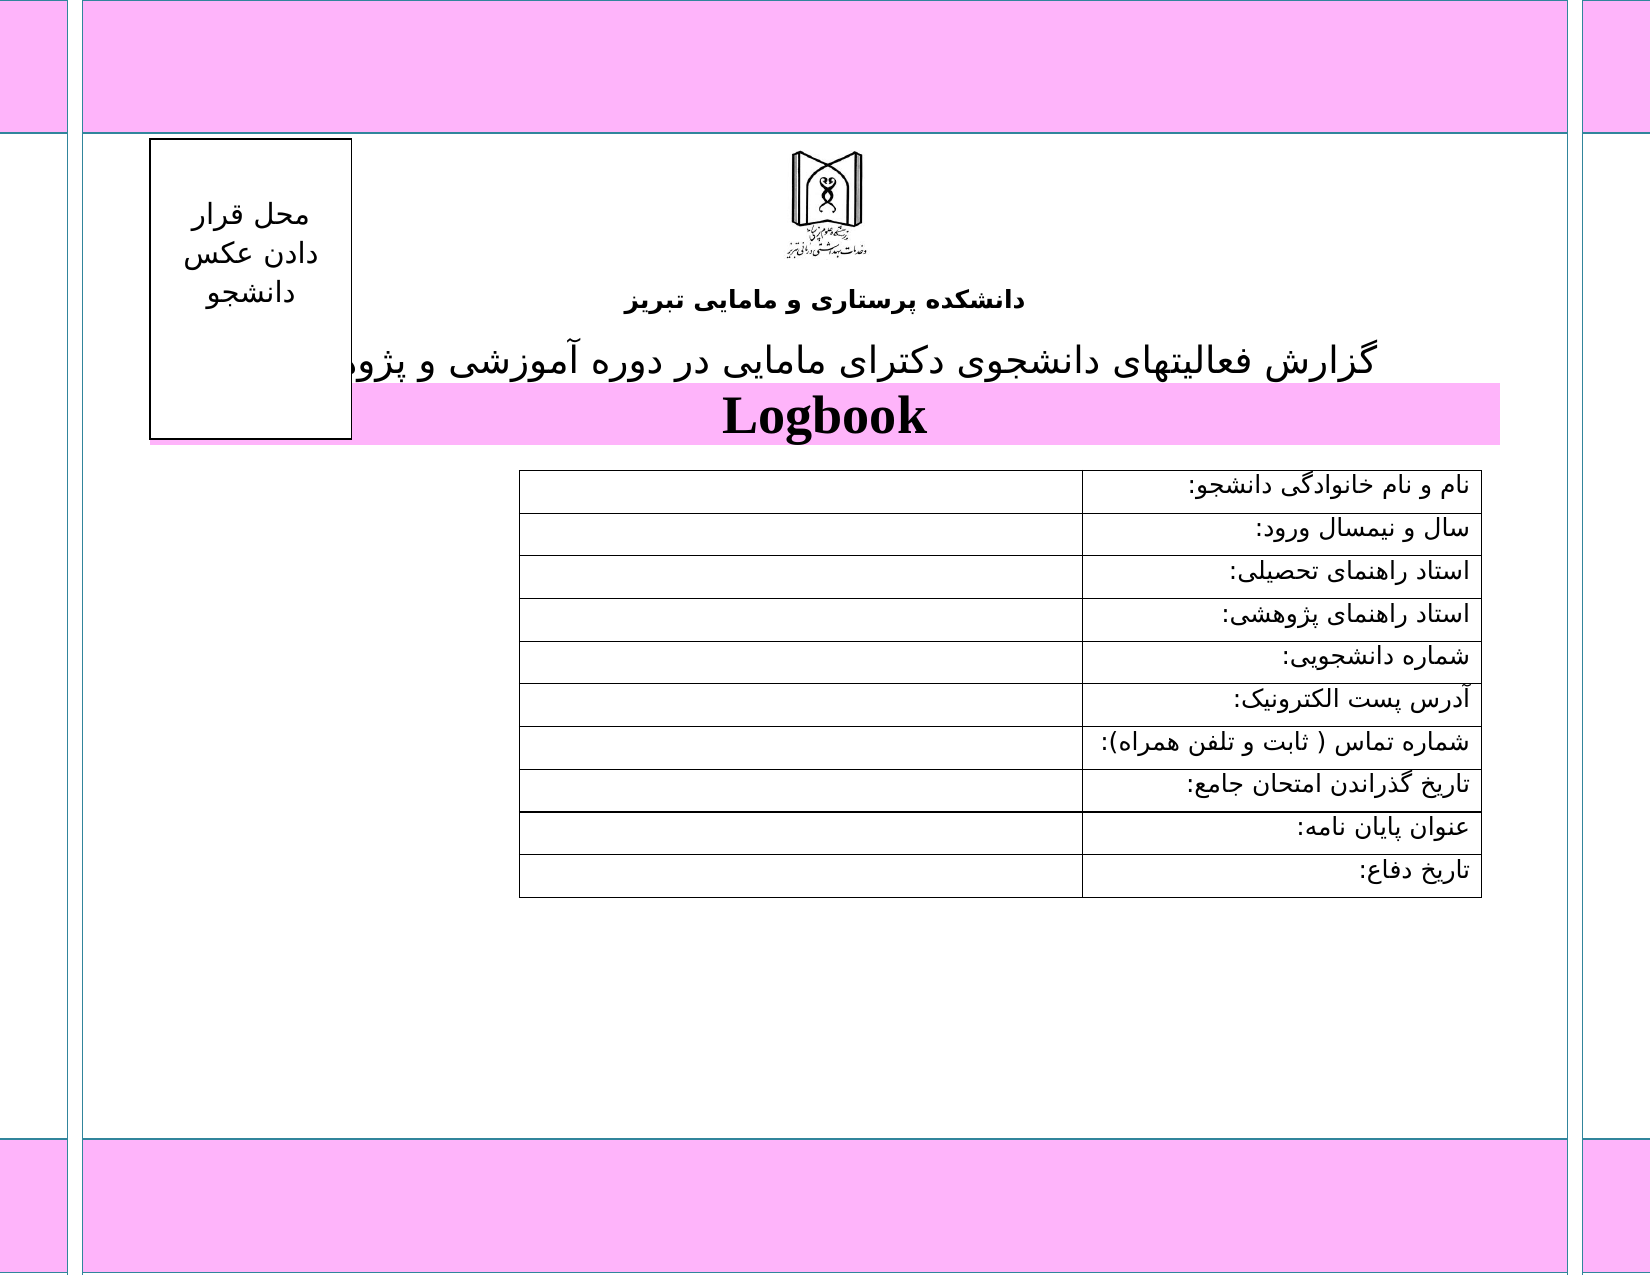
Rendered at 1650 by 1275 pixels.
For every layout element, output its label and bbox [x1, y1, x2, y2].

picture [751, 150, 898, 260]
